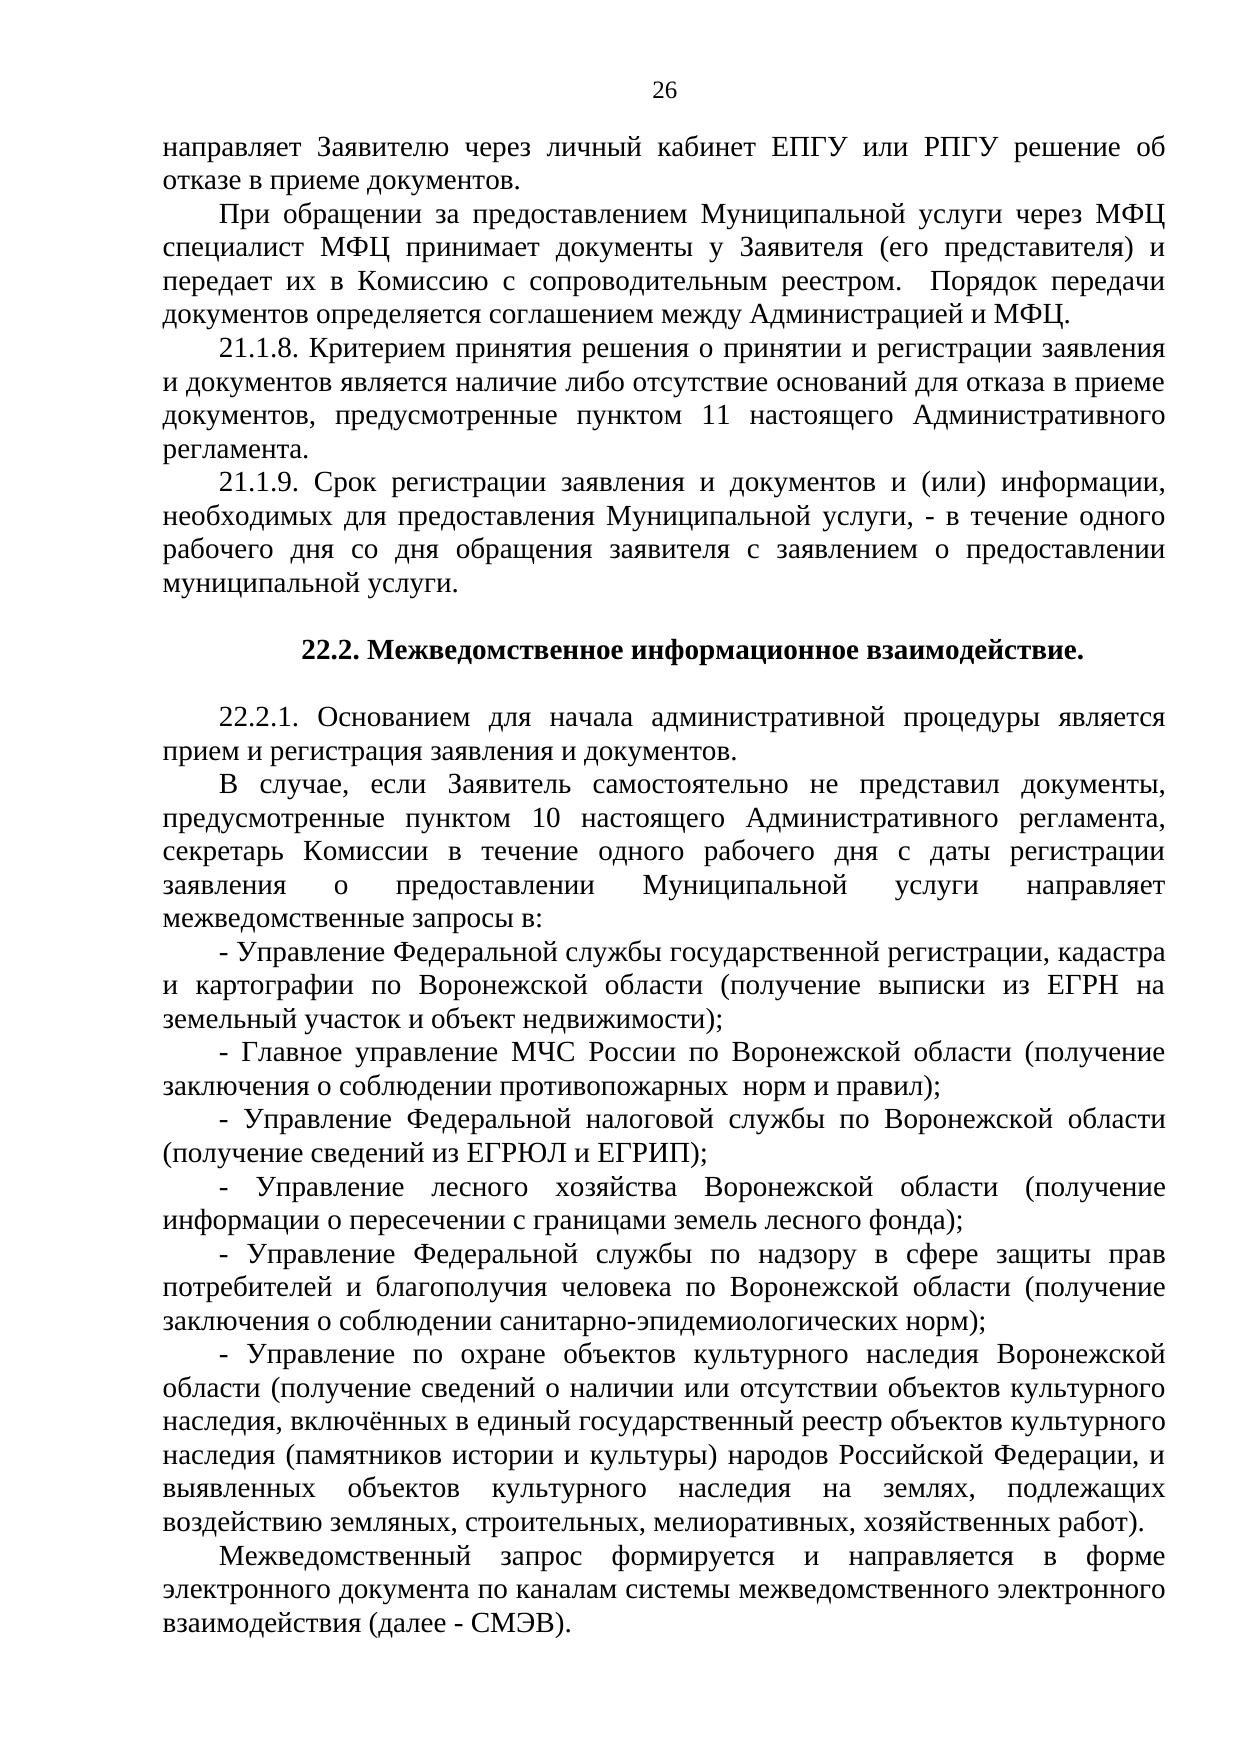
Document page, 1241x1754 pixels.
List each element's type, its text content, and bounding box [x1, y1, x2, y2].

text 21.1.8. Критерием принятия решения о принятии и регистрации заявления и документов является наличие либо отсутствие оснований для отказа в приеме документов, предусмотренные пунктом 11 настоящего Административного регламента. [162, 330, 1167, 464]
text Межведомственный запрос формируется и направляется в форме электронного документа по каналам системы межведомственного электронного взаимодействия (далее - СМЭВ). [162, 1538, 1167, 1638]
text - Управление по охране объектов культурного наследия Воронежской области (получение сведений о наличии или отсутствии объектов культурного наследия, включённых в единый государственный реестр объектов культурного наследия (памятников истории и культуры) народов Российской Федерации, и выявленных объектов культурного наследия на землях, подлежащих воздействию земляных, строительных, мелиоративных, хозяйственных работ). [162, 1336, 1167, 1538]
text 22.2. Межведомственное информационное взаимодействие. [162, 632, 1167, 666]
text 21.1.9. Срок регистрации заявления и документов и (или) информации, необходимых для предоставления Муниципальной услуги, - в течение одного рабочего дня со дня обращения заявителя с заявлением о предоставлении муниципальной услуги. [162, 464, 1167, 598]
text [162, 129, 1167, 196]
text - Управление лесного хозяйства Воронежской области (получение информации о пересечении с границами земель лесного фонда); [162, 1169, 1167, 1236]
text - Управление Федеральной налоговой службы по Воронежской области (получение сведений из ЕГРЮЛ и ЕГРИП); [162, 1102, 1167, 1169]
text В случае, если Заявитель самостоятельно не представил документы, предусмотренные пунктом 10 настоящего Административного регламента, секретарь Комиссии в течение одного рабочего дня с даты регистрации заявления о предоставлении Муниципальной услуги направляет межведомственные запросы в: [162, 766, 1167, 934]
text - Управление Федеральной службы по надзору в сфере защиты прав потребителей и благополучия человека по Воронежской области (получение заключения о соблюдении санитарно-эпидемиологических норм); [162, 1236, 1167, 1336]
text 22.2.1. Основанием для начала административной процедуры является прием и регистрация заявления и документов. [162, 699, 1167, 766]
text - Управление Федеральной службы государственной регистрации, кадастра и картографии по Воронежской области (получение выписки из ЕГРН на земельный участок и объект недвижимости); [162, 934, 1167, 1034]
text - Главное управление МЧС России по Воронежской области (получение заключения о соблюдении противопожарных норм и правил); [162, 1034, 1167, 1102]
text При обращении за предоставлением Муниципальной услуги через МФЦ специалист МФЦ принимает документы у Заявителя (его представителя) и передает их в Комиссию с сопроводительным реестром. Порядок передачи документов определяется соглашением между Администрацией и МФЦ. [162, 196, 1167, 330]
